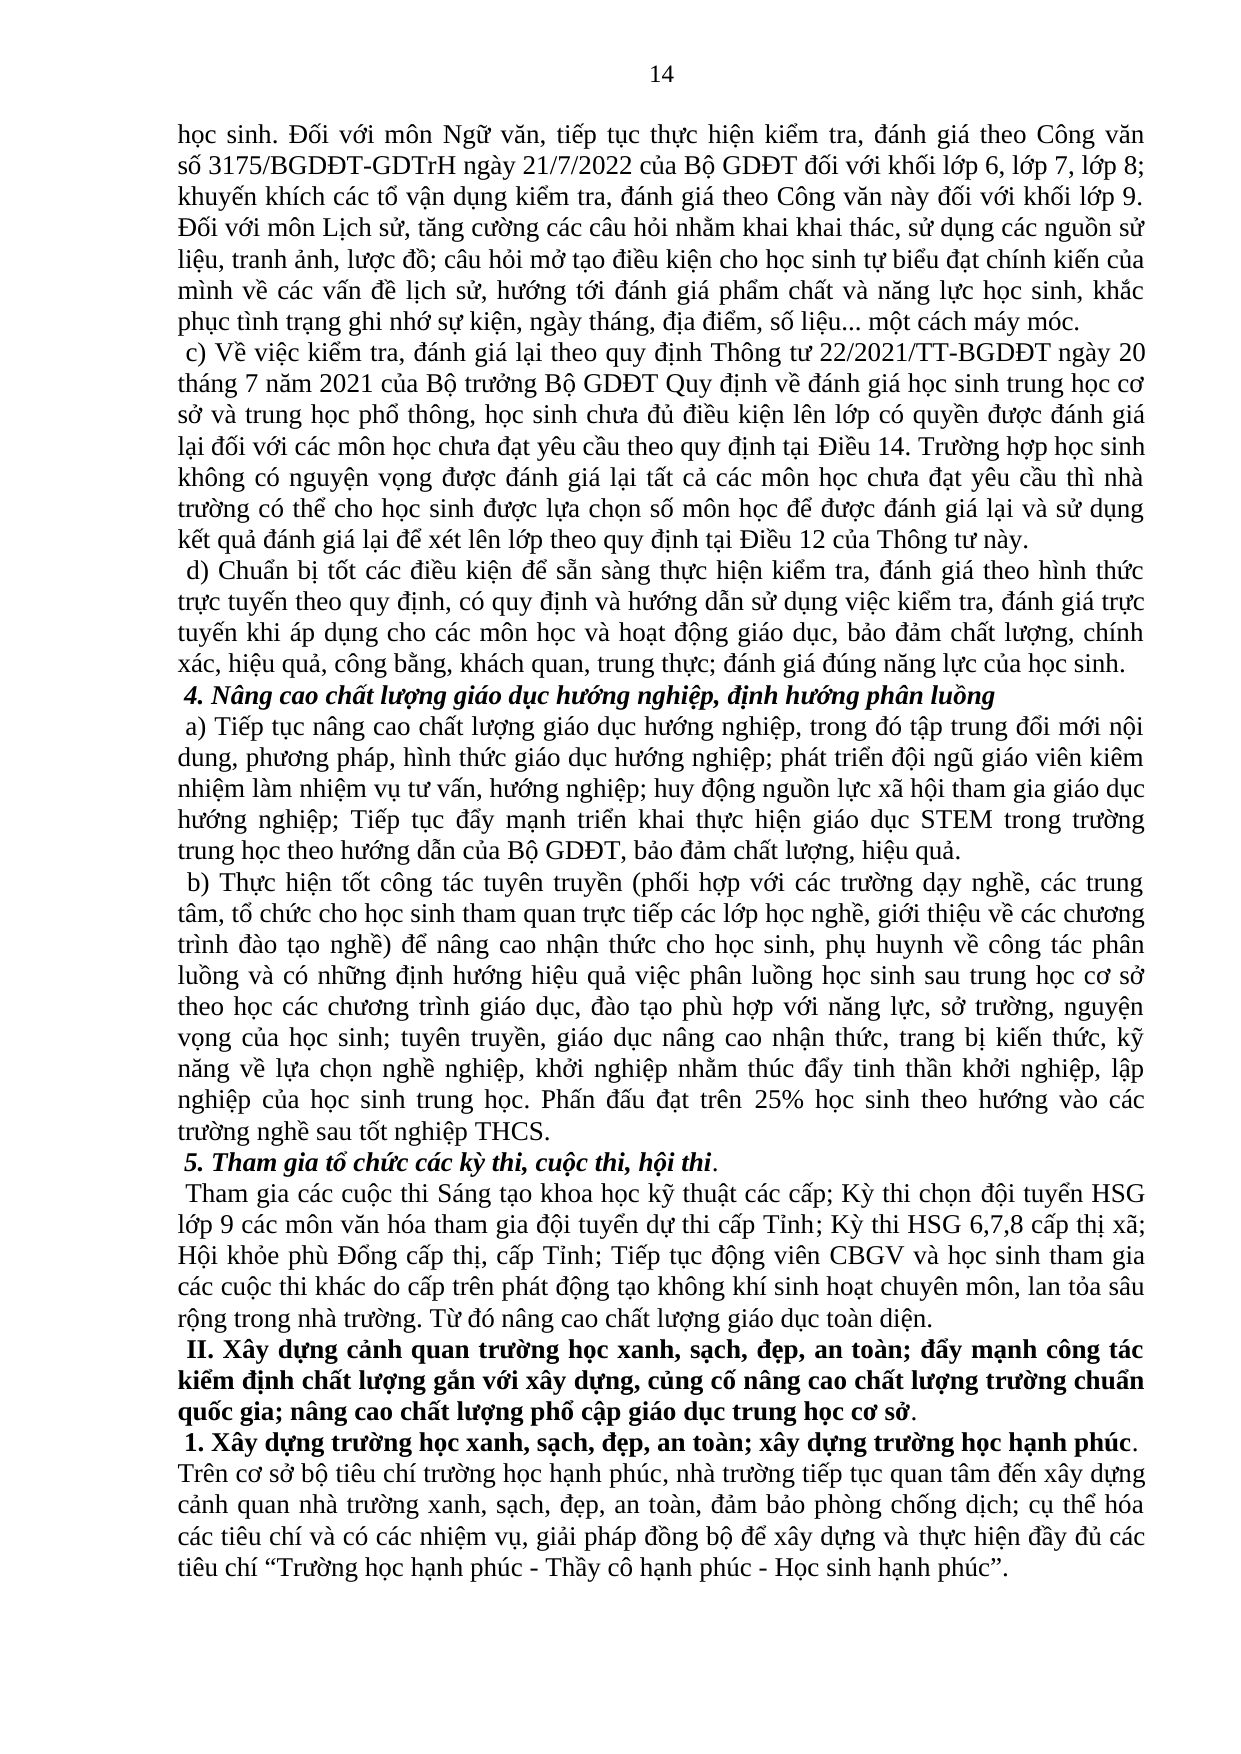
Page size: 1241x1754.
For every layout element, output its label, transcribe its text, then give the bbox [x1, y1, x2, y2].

text II. Xây dựng cảnh quan trường học xanh, sạch, đẹp, an toàn; đẩy mạnh công tác kiểm định chất lượng gắn với xây dựng, củng cố nâng cao chất lượng trường chuẩn quốc gia; nâng cao chất lượng phổ cập giáo dục trung học cơ sở. [177, 1333, 1146, 1426]
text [177, 118, 1146, 336]
text c) Về việc kiểm tra, đánh giá lại theo quy định Thông tư 22/2021/TT-BGDĐT ngày 20 tháng 7 năm 2021 của Bộ trưởng Bộ GDĐT Quy định về đánh giá học sinh trung học cơ sở và trung học phổ thông, học sinh chưa đủ điều kiện lên lớp có quyền được đánh giá lại đối với các môn học chưa đạt yêu cầu theo quy định tại Điều 14. Trường hợp học sinh không có nguyện vọng được đánh giá lại tất cả các môn học chưa đạt yêu cầu thì nhà trường có thể cho học sinh được lựa chọn số môn học để được đánh giá lại và sử dụng kết quả đánh giá lại để xét lên lớp theo quy định tại Điều 12 của Thông tư này. [177, 336, 1146, 554]
text 5. Tham gia tổ chức các kỳ thi, cuộc thi, hội thi. [177, 1146, 1146, 1177]
text a) Tiếp tục nâng cao chất lượng giáo dục hướng nghiệp, trong đó tập trung đổi mới nội dung, phương pháp, hình thức giáo dục hướng nghiệp; phát triển đội ngũ giáo viên kiêm nhiệm làm nhiệm vụ tư vấn, hướng nghiệp; huy động nguồn lực xã hội tham gia giáo dục hướng nghiệp; Tiếp tục đẩy mạnh triển khai thực hiện giáo dục STEM trong trường trung học theo hướng dẫn của Bộ GDĐT, bảo đảm chất lượng, hiệu quả. [177, 710, 1146, 866]
text Trên cơ sở bộ tiêu chí trường học hạnh phúc, nhà trường tiếp tục quan tâm đến xây dựng cảnh quan nhà trường xanh, sạch, đẹp, an toàn, đảm bảo phòng chống dịch; cụ thể hóa các tiêu chí và có các nhiệm vụ, giải pháp đồng bộ để xây dựng và thực hiện đầy đủ các tiêu chí “Trường học hạnh phúc - Thầy cô hạnh phúc - Học sinh hạnh phúc”. [177, 1457, 1146, 1582]
text 4. Nâng cao chất lượng giáo dục hướng nghiệp, định hướng phân luồng [177, 679, 1146, 710]
text Tham gia các cuộc thi Sáng tạo khoa học kỹ thuật các cấp; Kỳ thi chọn đội tuyển HSG lớp 9 các môn văn hóa tham gia đội tuyển dự thi cấp Tỉnh; Kỳ thi HSG 6,7,8 cấp thị xã; Hội khỏe phù Đổng cấp thị, cấp Tỉnh; Tiếp tục động viên CBGV và học sinh tham gia các cuộc thi khác do cấp trên phát động tạo không khí sinh hoạt chuyên môn, lan tỏa sâu rộng trong nhà trường. Từ đó nâng cao chất lượng giáo dục toàn diện. [177, 1177, 1146, 1333]
text d) Chuẩn bị tốt các điều kiện để sẵn sàng thực hiện kiểm tra, đánh giá theo hình thức trực tuyến theo quy định, có quy định và hướng dẫn sử dụng việc kiểm tra, đánh giá trực tuyến khi áp dụng cho các môn học và hoạt động giáo dục, bảo đảm chất lượng, chính xác, hiệu quả, công bằng, khách quan, trung thực; đánh giá đúng năng lực của học sinh. [177, 554, 1146, 679]
text b) Thực hiện tốt công tác tuyên truyền (phối hợp với các trường dạy nghề, các trung tâm, tổ chức cho học sinh tham quan trực tiếp các lớp học nghề, giới thiệu về các chương trình đào tạo nghề) để nâng cao nhận thức cho học sinh, phụ huynh về công tác phân luồng và có những định hướng hiệu quả việc phân luồng học sinh sau trung học cơ sở theo học các chương trình giáo dục, đào tạo phù hợp với năng lực, sở trường, nguyện vọng của học sinh; tuyên truyền, giáo dục nâng cao nhận thức, trang bị kiến thức, kỹ năng về lựa chọn nghề nghiệp, khởi nghiệp nhằm thúc đẩy tinh thần khởi nghiệp, lập nghiệp của học sinh trung học. Phấn đấu đạt trên 25% học sinh theo hướng vào các trường nghề sau tốt nghiệp THCS. [177, 866, 1146, 1146]
text 1. Xây dựng trường học xanh, sạch, đẹp, an toàn; xây dựng trường học hạnh phúc. [177, 1426, 1146, 1457]
